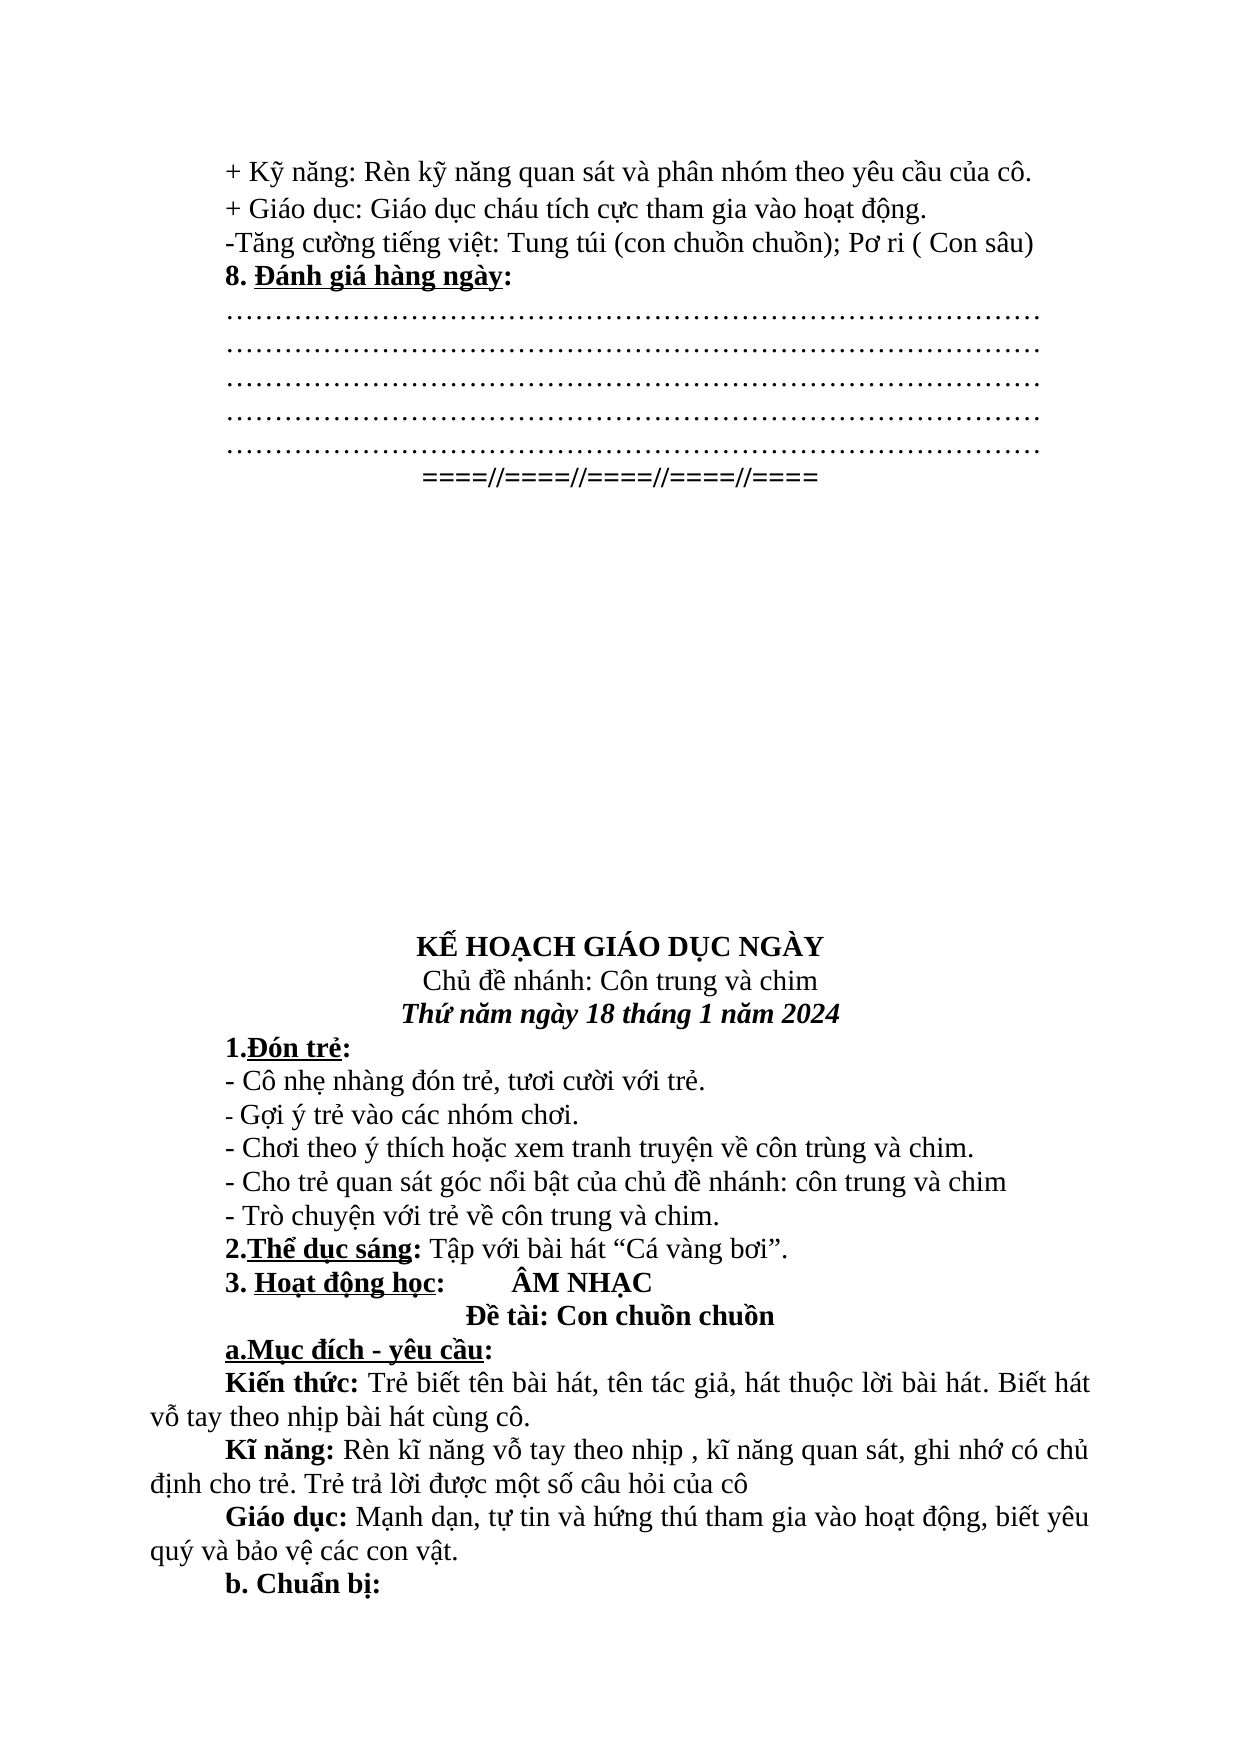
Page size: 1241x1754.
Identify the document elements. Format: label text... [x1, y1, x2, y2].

text Kĩ năng: Rèn kĩ năng vỗ tay theo nhịp , kĩ năng quan sát, ghi nhớ có chủ định cho trẻ. Trẻ trả lời được một số câu hỏi của cô [150, 1432, 1090, 1499]
text ………………………………………………………………………… [150, 359, 1090, 393]
text - Cô nhẹ nhàng đón trẻ, tươi cười với trẻ. [150, 1063, 1090, 1097]
text Thứ năm ngày 18 tháng 1 năm 2024 [150, 996, 1090, 1030]
text ====//====//====//====//==== [150, 460, 1090, 493]
text Đề tài: Con chuồn chuồn [150, 1298, 1090, 1332]
text ………………………………………………………………………… [150, 393, 1090, 426]
text a.Mục đích - yêu cầu: [150, 1332, 1090, 1365]
text ………………………………………………………………………… [150, 292, 1090, 326]
text 8. Đánh giá hàng ngày: [150, 258, 1090, 292]
text 3. Hoạt động học: ÂM NHẠC [150, 1265, 1090, 1298]
text 1.Đón trẻ: [150, 1030, 1090, 1063]
text -Tăng cường tiếng việt: Tung túi (con chuồn chuồn); Pơ ri ( Con sâu) [150, 225, 1090, 258]
text + Kỹ năng: Rèn kỹ năng quan sát và phân nhóm theo yêu cầu của cô. [150, 150, 1090, 187]
text - Gợi ý trẻ vào các nhóm chơi. [150, 1097, 1090, 1131]
text + Giáo dục: Giáo dục cháu tích cực tham gia vào hoạt động. [150, 187, 1090, 225]
text KẾ HOẠCH GIÁO DỤC NGÀY [150, 929, 1090, 963]
text - Cho trẻ quan sát góc nổi bật của chủ đề nhánh: côn trung và chim [150, 1164, 1090, 1198]
text Chủ đề nhánh: Côn trung và chim [150, 963, 1090, 996]
text - Chơi theo ý thích hoặc xem tranh truyện về côn trùng và chim. [150, 1131, 1090, 1164]
text Kiến thức: Trẻ biết tên bài hát, tên tác giả, hát thuộc lời bài hát. Biết hát vỗ tay theo nhịp bài hát cùng cô. [150, 1365, 1090, 1432]
text - Trò chuyện với trẻ về côn trung và chim. [150, 1198, 1090, 1231]
text 2.Thể dục sáng: Tập với bài hát “Cá vàng bơi”. [150, 1231, 1090, 1265]
text ………………………………………………………………………… [150, 426, 1090, 460]
text b. Chuẩn bị: [150, 1567, 1090, 1600]
text Giáo dục: Mạnh dạn, tự tin và hứng thú tham gia vào hoạt động, biết yêu quý và bảo vệ các con vật. [150, 1499, 1090, 1567]
text ………………………………………………………………………… [150, 326, 1090, 359]
